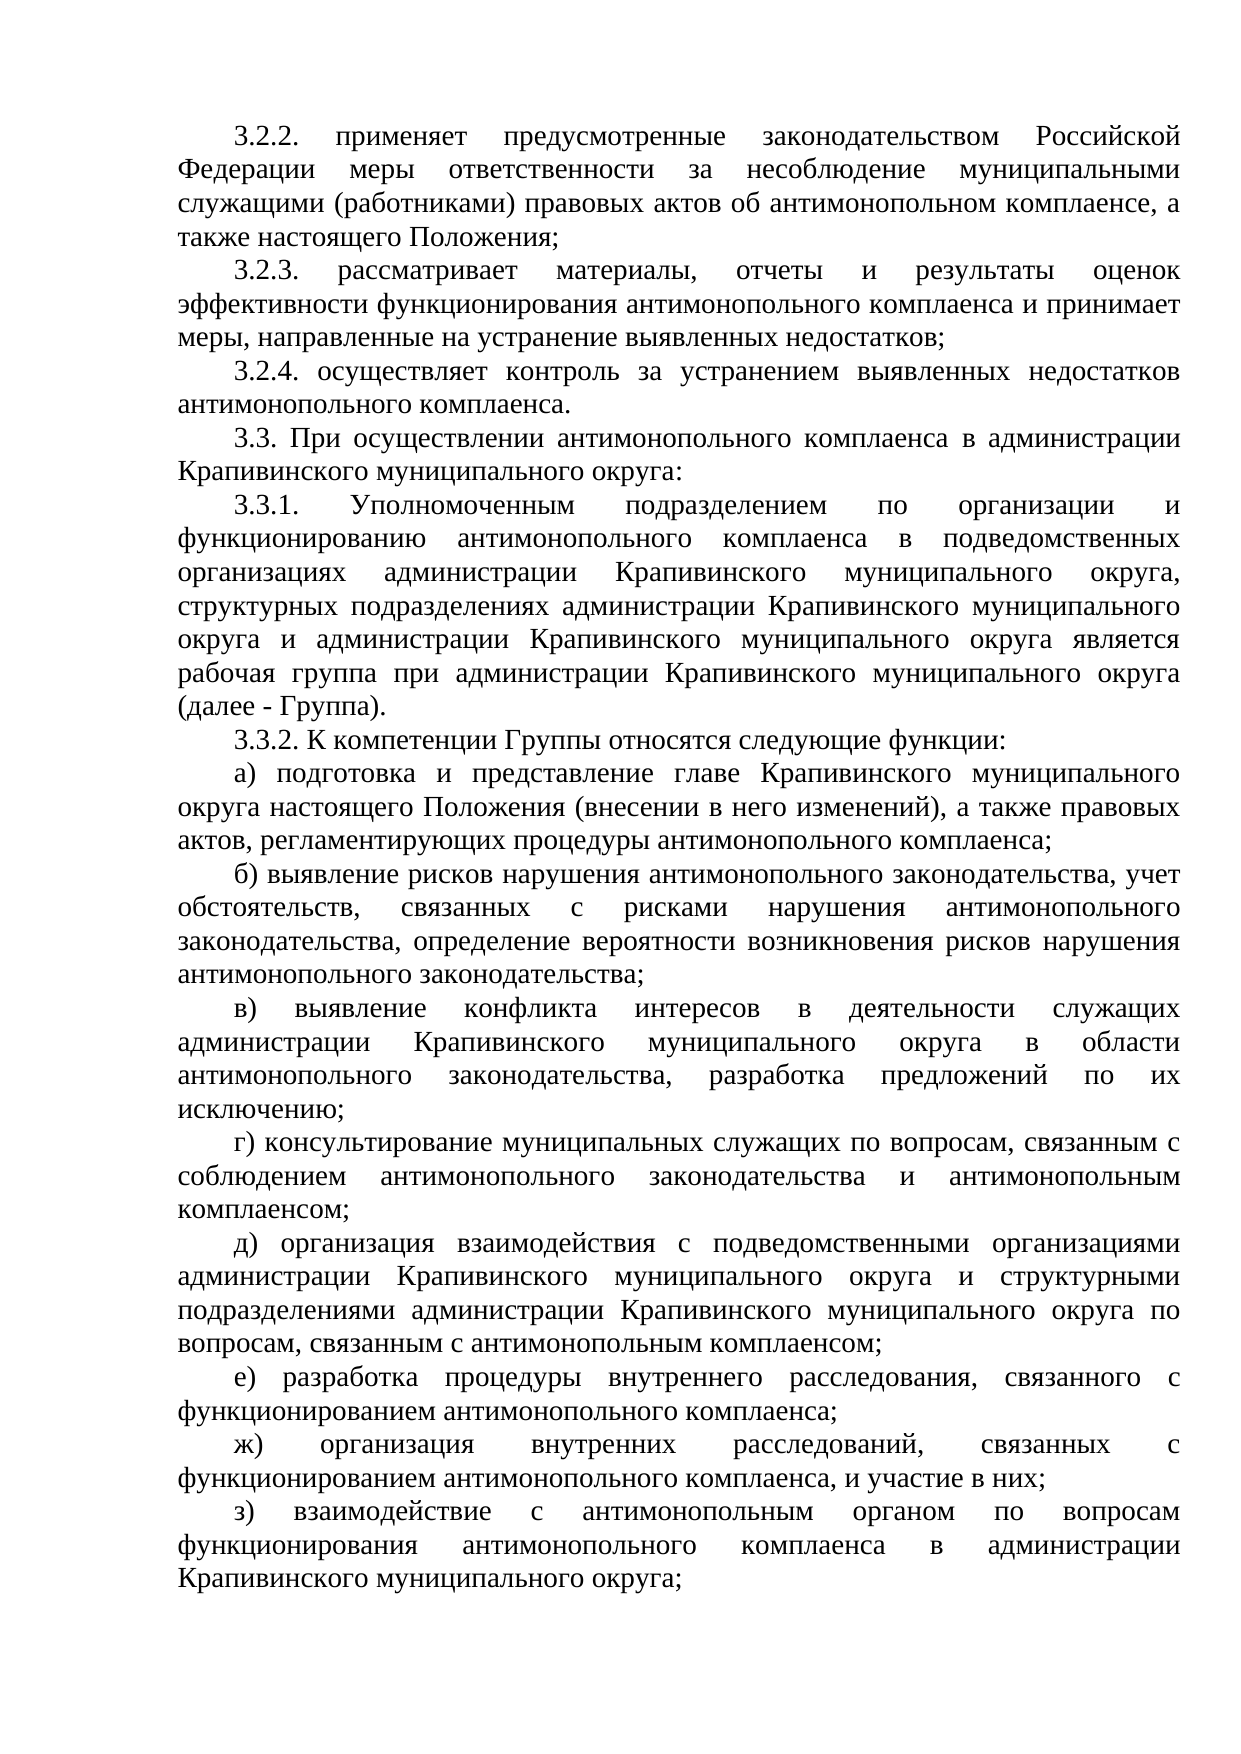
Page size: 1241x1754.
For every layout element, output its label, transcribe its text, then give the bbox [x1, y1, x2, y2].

text 3.3.2. К компетенции Группы относятся следующие функции: [177, 722, 1181, 755]
text д) организация взаимодействия с подведомственными организациями администрации Крапивинского муниципального округа и структурными подразделениями администрации Крапивинского муниципального округа по вопросам, связанным с антимонопольным комплаенсом; [177, 1225, 1181, 1359]
text з) взаимодействие с антимонопольным органом по вопросам функционирования антимонопольного комплаенса в администрации Крапивинского муниципального округа; [177, 1493, 1181, 1594]
text 3.2.2. применяет предусмотренные законодательством Российской Федерации меры ответственности за несоблюдение муниципальными служащими (работниками) правовых актов об антимонопольном комплаенсе, а также настоящего Положения; [177, 118, 1181, 252]
text г) консультирование муниципальных служащих по вопросам, связанным с соблюдением антимонопольного законодательства и антимонопольным комплаенсом; [177, 1124, 1181, 1225]
text в) выявление конфликта интересов в деятельности служащих администрации Крапивинского муниципального округа в области антимонопольного законодательства, разработка предложений по их исключению; [177, 990, 1181, 1124]
text 3.2.4. осуществляет контроль за устранением выявленных недостатков антимонопольного комплаенса. [177, 353, 1181, 420]
text б) выявление рисков нарушения антимонопольного законодательства, учет обстоятельств, связанных с рисками нарушения антимонопольного законодательства, определение вероятности возникновения рисков нарушения антимонопольного законодательства; [177, 856, 1181, 990]
text 3.3. При осуществлении антимонопольного комплаенса в администрации Крапивинского муниципального округа: [177, 420, 1181, 487]
text ж) организация внутренних расследований, связанных с функционированием антимонопольного комплаенса, и участие в них; [177, 1426, 1181, 1493]
text а) подготовка и представление главе Крапивинского муниципального округа настоящего Положения (внесении в него изменений), а также правовых актов, регламентирующих процедуры антимонопольного комплаенса; [177, 755, 1181, 856]
text 3.3.1. Уполномоченным подразделением по организации и функционированию антимонопольного комплаенса в подведомственных организациях администрации Крапивинского муниципального округа, структурных подразделениях администрации Крапивинского муниципального округа и администрации Крапивинского муниципального округа является рабочая группа при администрации Крапивинского муниципального округа (далее - Группа). [177, 487, 1181, 722]
text 3.2.3. рассматривает материалы, отчеты и результаты оценок эффективности функционирования антимонопольного комплаенса и принимает меры, направленные на устранение выявленных недостатков; [177, 252, 1181, 353]
text е) разработка процедуры внутреннего расследования, связанного с функционированием антимонопольного комплаенса; [177, 1359, 1181, 1426]
